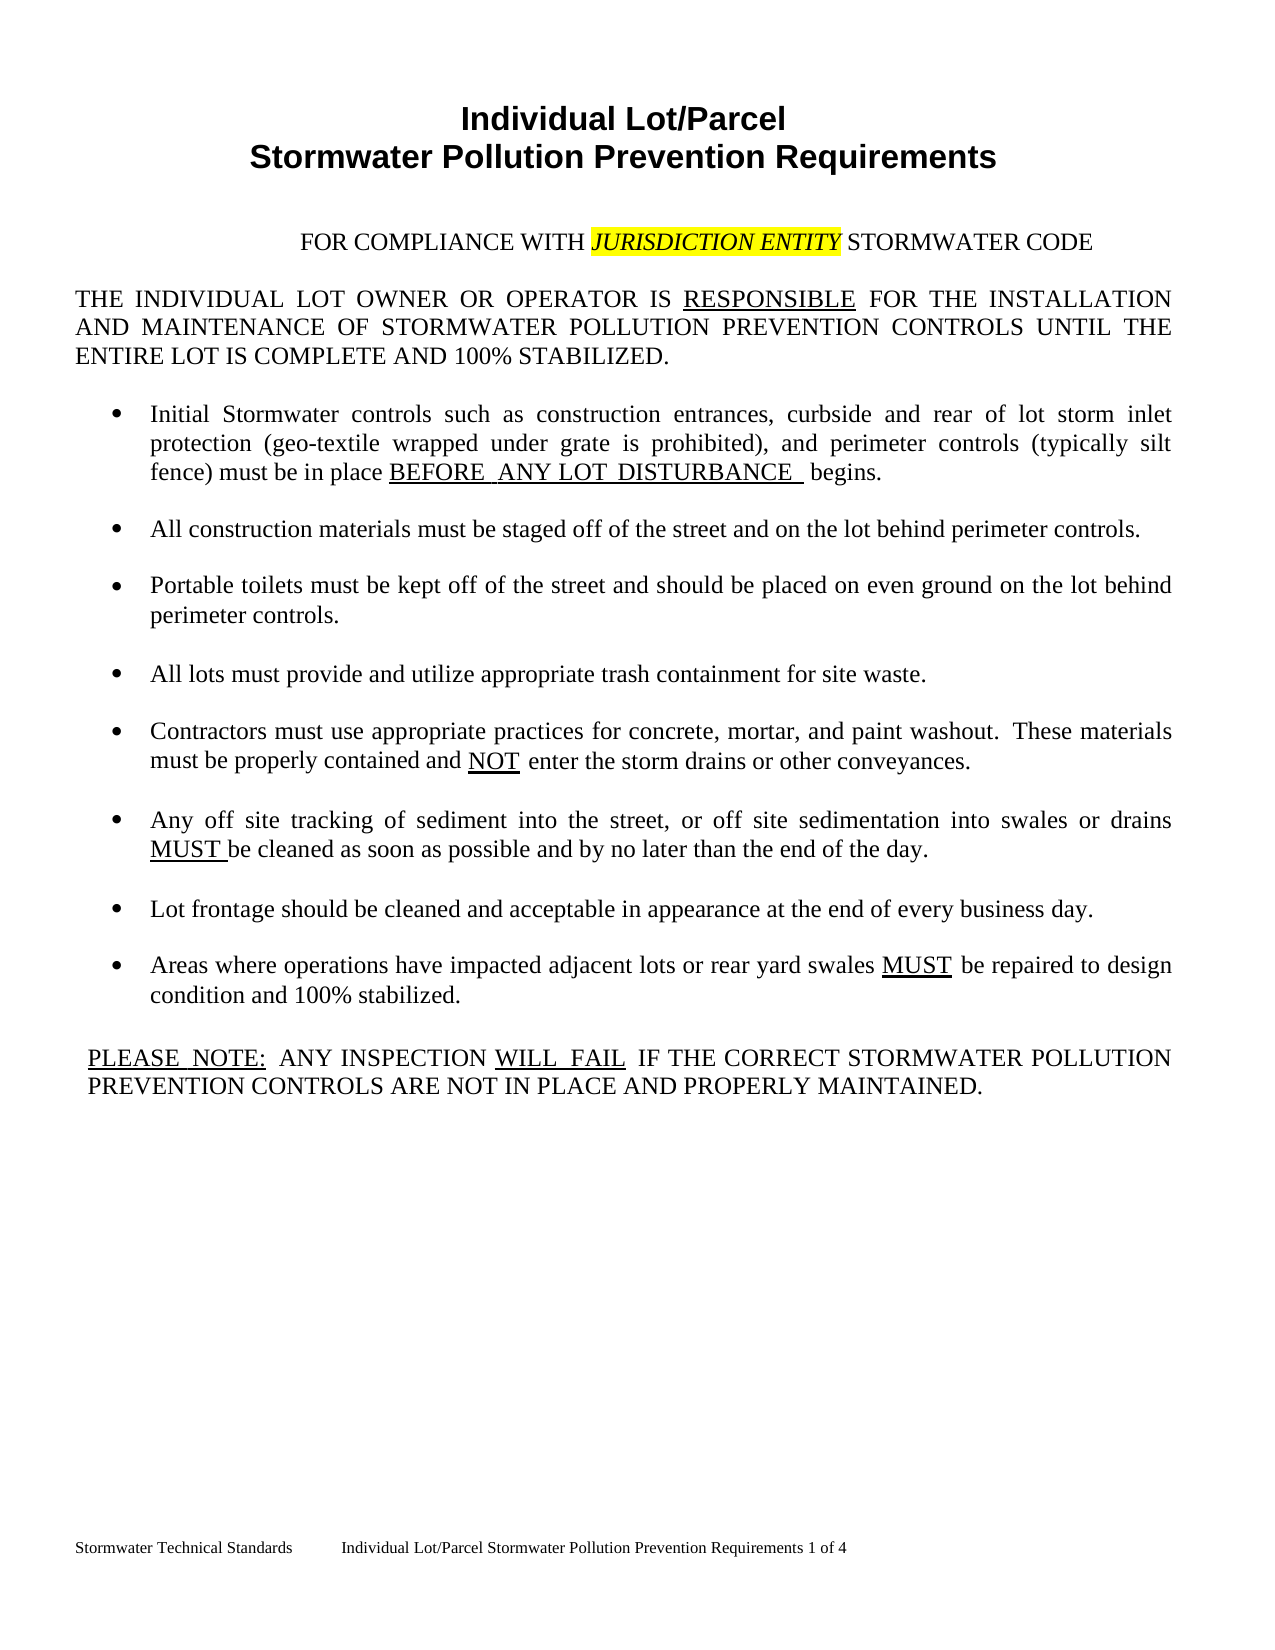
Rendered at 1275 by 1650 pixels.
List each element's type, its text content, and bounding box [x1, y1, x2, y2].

text Stormwater Pollution Prevention Requirements [75, 137, 1172, 176]
text Individual Lot/Parcel [75, 99, 1172, 137]
text PLEASE NOTE: ANY INSPECTION WILL FAIL IF THE CORRECT STORMWATER POLLUTION PREVENTION CONTROLS ARE NOT IN PLACE AND PROPERLY MAINTAINED. [87, 1043, 1172, 1100]
text FOR COMPLIANCE WITH JURISDICTION ENTITY STORMWATER CODE [221, 227, 591, 256]
list Portable toilets must be kept off of the street and should be placed on even ground on the lot behind perimeter controls. [112, 572, 1172, 629]
list Initial Stormwater controls such as construction entrances, curbside and rear of lot storm inlet protection (geo-textile wrapped under grate is prohibited), and perimeter controls (typically silt fence) must be in place BEFORE ANY LOT DISTURBANCE begins. [112, 399, 1172, 485]
list All construction materials must be staged off of the street and on the lot behind perimeter controls. [112, 514, 1172, 543]
text THE INDIVIDUAL LOT OWNER OR OPERATOR IS RESPONSIBLE FOR THE INSTALLATION AND MAINTENANCE OF STORMWATER POLLUTION PREVENTION CONTROLS UNTIL THE ENTIRE LOT IS COMPLETE AND 100% STABILIZED. [75, 284, 1172, 370]
list Areas where operations have impacted adjacent lots or rear yard swales MUST be repaired to design condition and 100% stabilized. [112, 952, 1172, 1009]
list All lots must provide and utilize appropriate trash containment for site waste. [112, 659, 1172, 689]
list Any off site tracking of sediment into the street, or off site sedimentation into swales or drains MUST be cleaned as soon as possible and by no later than the end of the day. [112, 804, 1172, 864]
text FOR COMPLIANCE WITH JURISDICTION ENTITY STORMWATER CODE [841, 227, 1172, 256]
list Lot frontage should be cleaned and acceptable in appearance at the end of every business day. [112, 893, 1172, 923]
list Contractors must use appropriate practices for concrete, mortar, and paint washout. These materials must be properly contained and NOT enter the storm drains or other conveyances. [112, 717, 1172, 775]
